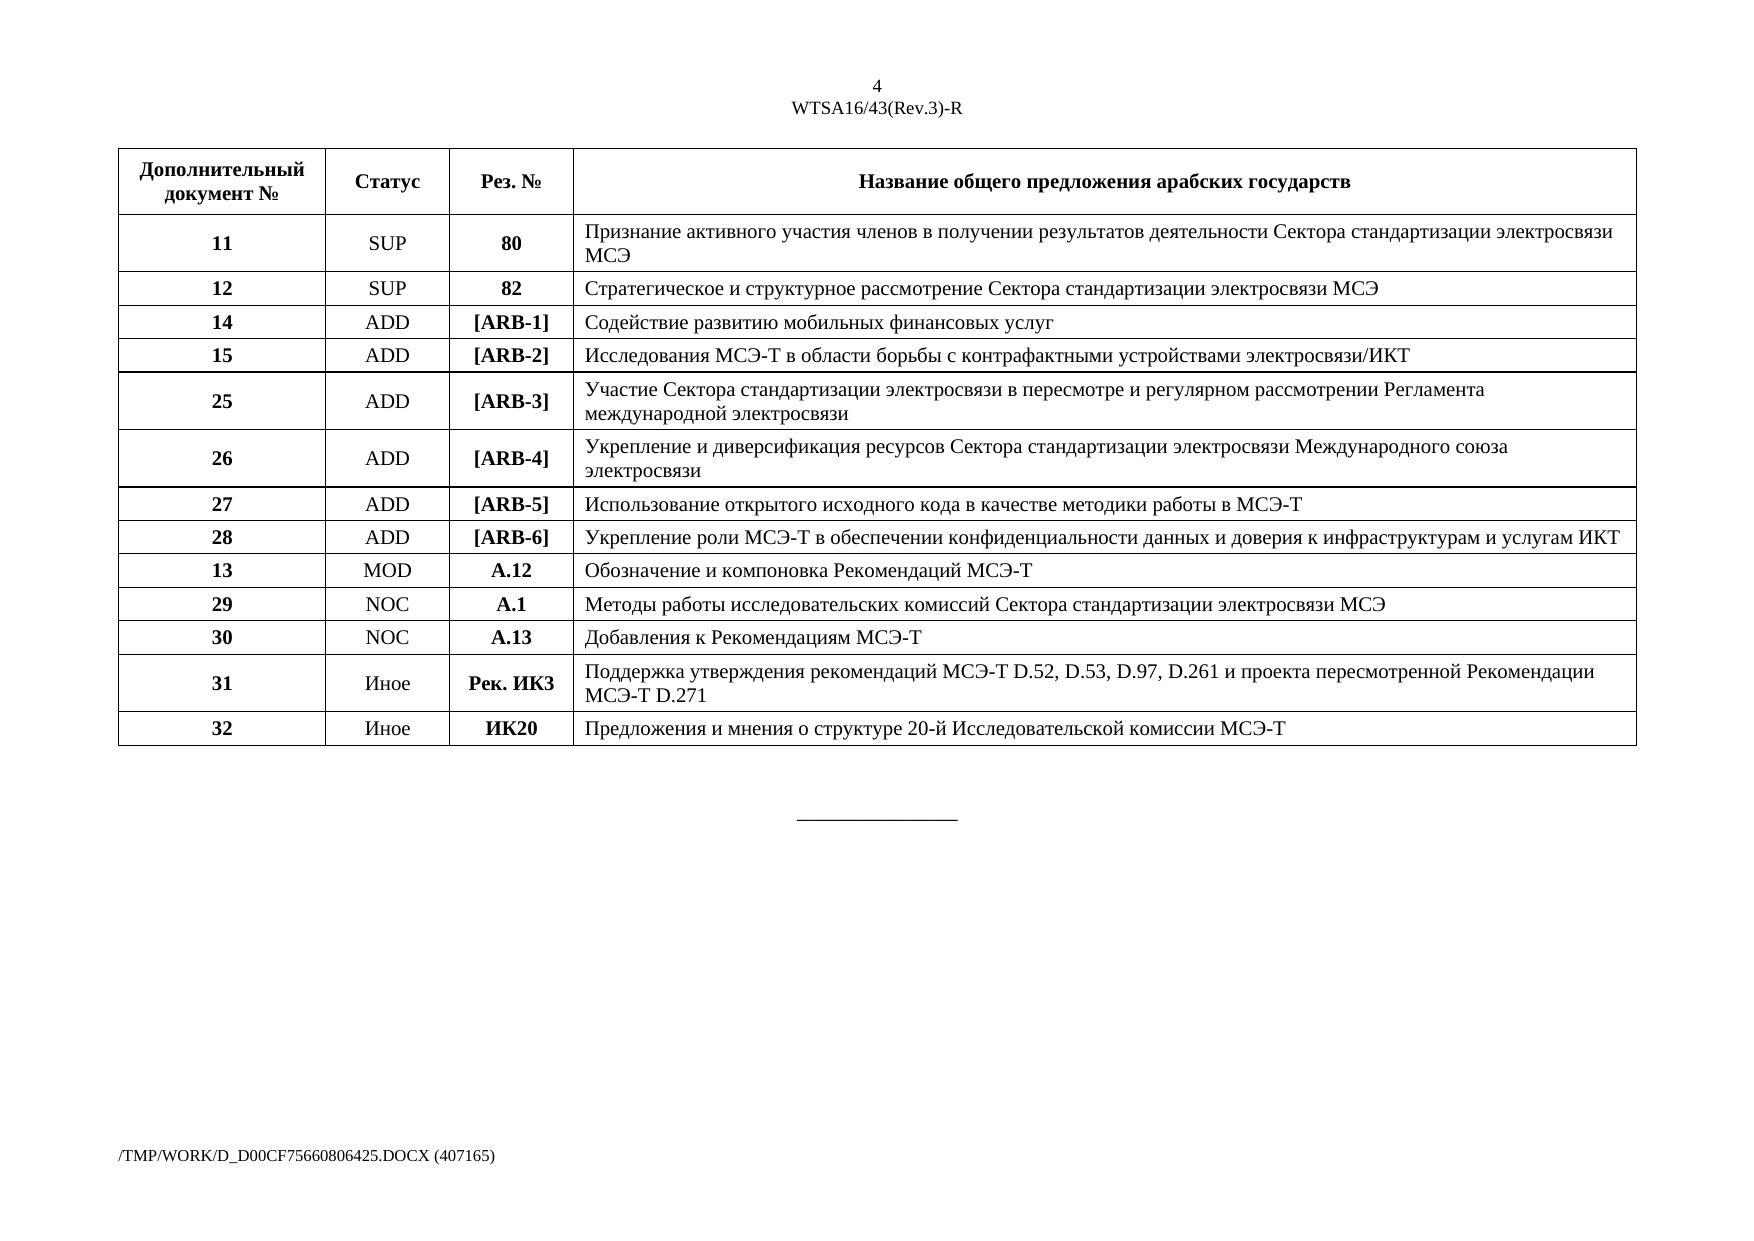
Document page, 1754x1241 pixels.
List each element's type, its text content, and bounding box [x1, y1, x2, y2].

table_header Статус [326, 149, 449, 213]
table_cell ADD [326, 488, 449, 520]
table_cell 29 [119, 588, 325, 620]
table_cell [ARB-6] [450, 521, 573, 553]
table_cell 25 [119, 373, 325, 429]
table_cell 15 [119, 339, 325, 371]
table_cell 14 [119, 306, 325, 338]
table_cell Иное [326, 712, 449, 744]
table_cell 32 [119, 712, 325, 744]
table_cell 28 [119, 521, 325, 553]
table_cell Использование открытого исходного кода в качестве методики работы в МСЭ-T [574, 488, 1636, 520]
table_cell [ARB-4] [450, 430, 573, 486]
table_header Название общего предложения арабских государств [574, 149, 1636, 213]
table_cell Иное [326, 655, 449, 711]
table_cell MOD [326, 554, 449, 587]
table_header Дополнительный документ № [119, 149, 325, 213]
table_cell 11 [119, 215, 325, 271]
table_cell [ARB-3] [450, 373, 573, 429]
table_cell ADD [326, 521, 449, 553]
table_header Рез. № [450, 149, 573, 213]
table_cell [ARB-5] [450, 488, 573, 520]
table_cell Участие Сектора стандартизации электросвязи в пересмотре и регулярном рассмотрении Регламента международной электросвязи [574, 373, 1636, 429]
table_cell Методы работы исследовательских комиссий Сектора стандартизации электросвязи МСЭ [574, 588, 1636, 620]
table_cell 30 [119, 621, 325, 653]
table_cell Поддержка утверждения рекомендаций МСЭ-T D.52, D.53, D.97, D.261 и проекта пересмотренной Рекомендации МСЭ-T D.271 [574, 655, 1636, 711]
table_cell Добавления к Рекомендациям МСЭ-Т [574, 621, 1636, 653]
table_cell [ARB-1] [450, 306, 573, 338]
table_cell 13 [119, 554, 325, 587]
table_cell Укрепление роли МСЭ-T в обеспечении конфиденциальности данных и доверия к инфраструктурам и услугам ИКТ [574, 521, 1636, 553]
table_cell Предложения и мнения о структуре 20-й Исследовательской комиссии МСЭ-Т [574, 712, 1636, 744]
table_cell 82 [450, 272, 573, 304]
table_cell Признание активного участия членов в получении результатов деятельности Сектора стандартизации электросвязи МСЭ [574, 215, 1636, 271]
table_cell Исследования МСЭ-Т в области борьбы с контрафактными устройствами электросвязи/ИКТ [574, 339, 1636, 371]
table_cell Содействие развитию мобильных финансовых услуг [574, 306, 1636, 338]
table_cell ADD [326, 339, 449, 371]
table_cell Рек. ИК3 [450, 655, 573, 711]
table_cell ИК20 [450, 712, 573, 744]
table_cell Обозначение и компоновка Рекомендаций МСЭ-Т [574, 554, 1636, 587]
table_cell 26 [119, 430, 325, 486]
table_cell A.1 [450, 588, 573, 620]
table_cell ADD [326, 306, 449, 338]
table_cell Стратегическое и структурное рассмотрение Сектора стандартизации электросвязи МСЭ [574, 272, 1636, 304]
table_cell NOC [326, 621, 449, 653]
table_cell 27 [119, 488, 325, 520]
table_cell ADD [326, 430, 449, 486]
table_cell A.13 [450, 621, 573, 653]
table_cell SUP [326, 215, 449, 271]
table_cell [ARB-2] [450, 339, 573, 371]
table_cell 12 [119, 272, 325, 304]
table_cell Укрепление и диверсификация ресурсов Сектора стандартизации электросвязи Международного союза электросвязи [574, 430, 1636, 486]
table_cell A.12 [450, 554, 573, 587]
table_cell 31 [119, 655, 325, 711]
table_cell SUP [326, 272, 449, 304]
text ______________ [118, 797, 1636, 823]
table_cell NOC [326, 588, 449, 620]
table_cell ADD [326, 373, 449, 429]
table_cell 80 [450, 215, 573, 271]
